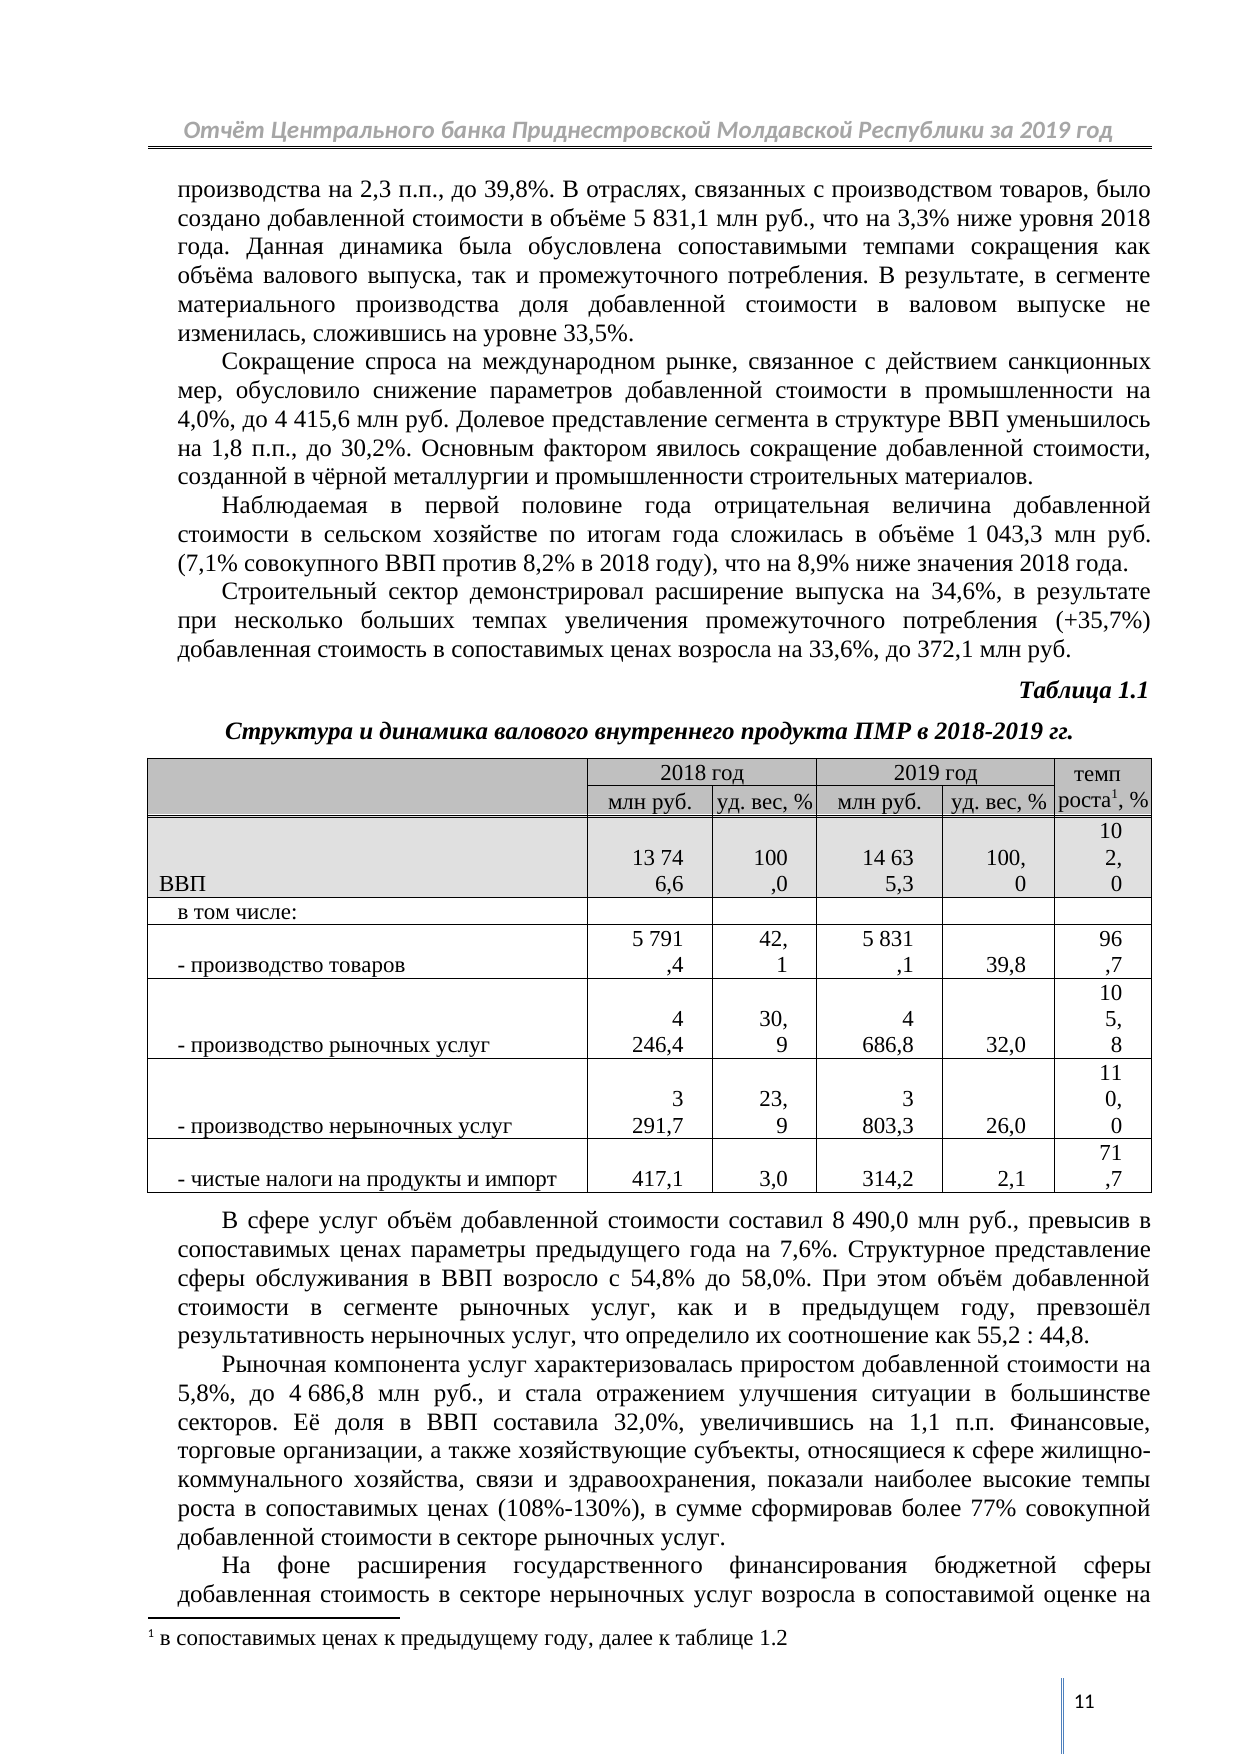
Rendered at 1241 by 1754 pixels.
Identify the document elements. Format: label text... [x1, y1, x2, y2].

table_header 2019 год [817, 759, 1054, 785]
table_cell 3,0 [713, 1139, 816, 1192]
table_cell 96,7 [1055, 925, 1151, 978]
table_cell [1055, 898, 1151, 924]
table_cell 102,0 [1055, 818, 1151, 897]
table_cell [713, 898, 816, 924]
table_cell 30,9 [713, 979, 816, 1058]
table_cell уд. вес, % [713, 786, 816, 814]
table_cell уд. вес, % [943, 786, 1054, 814]
table_cell 105,8 [1055, 979, 1151, 1058]
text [177, 1550, 1152, 1608]
table_cell [588, 898, 712, 924]
table_cell в том числе: [148, 898, 587, 924]
table_cell 110,0 [1055, 1059, 1151, 1138]
table_cell ВВП [148, 818, 587, 897]
table_cell - чистые налоги на продукты и импорт [148, 1139, 587, 1192]
text В сфере услуг объём добавленной стоимости составил 8 490,0 млн руб., превысив в сопоставимых ценах параметры предыдущего года на 7,6%. Структурное представление сферы обслуживания в ВВП возросло с 54,8% до 58,0%. При этом объём добавленной стоимости в сегменте рыночных услуг, как и в предыдущем году, превзошёл результативность нерыночных услуг, что определило их соотношение как 55,2 : 44,8. [177, 1205, 1152, 1349]
table_header 2018 год [588, 759, 816, 785]
table_cell 42,1 [713, 925, 816, 978]
table_cell 14 635,3 [817, 818, 942, 897]
table_cell 4 246,4 [588, 979, 712, 1058]
table_cell 71,7 [1055, 1139, 1151, 1192]
table_cell 417,1 [588, 1139, 712, 1192]
table_cell 5 791,4 [588, 925, 712, 978]
table_header [148, 759, 587, 814]
text Рыночная компонента услуг характеризовалась приростом добавленной стоимости на 5,8%, до 4 686,8 млн руб., и стала отражением улучшения ситуации в большинстве секторов. Её доля в ВВП составила 32,0%, увеличившись на 1,1 п.п. Финансовые, торговые организации, а также хозяйствующие субъекты, относящиеся к сфере жилищно-коммунального хозяйства, связи и здравоохранения, показали наиболее высокие темпы роста в сопоставимых ценах (108%-130%), в сумме сформировав более 77% совокупной добавленной стоимости в секторе рыночных услуг. [177, 1349, 1152, 1550]
table_cell 2,1 [943, 1139, 1054, 1192]
table_cell [817, 898, 942, 924]
table_header темп роста, % [1055, 759, 1151, 814]
table_cell 13 746,6 [588, 818, 712, 897]
table_cell 32,0 [943, 979, 1054, 1058]
text Сокращение спроса на международном рынке, связанное с действием санкционных мер, обусловило снижение параметров добавленной стоимости в промышленности на 4,0%, до 4 415,6 млн руб. Долевое представление сегмента в структуре ВВП уменьшилось на 1,8 п.п., до 30,2%. Основным фактором явилось сокращение добавленной стоимости, созданной в чёрной металлургии и промышленности строительных материалов. [177, 346, 1152, 490]
text Строительный сектор демонстрировал расширение выпуска на 34,6%, в результате при несколько больших темпах увеличения промежуточного потребления (+35,7%) добавленная стоимость в сопоставимых ценах возросла на 33,6%, до 372,1 млн руб. [177, 576, 1152, 663]
table_cell 26,0 [943, 1059, 1054, 1138]
text Структура и динамика валового внутреннего продукта ПМР в 2018-2019 гг. [148, 716, 1152, 745]
table_cell 39,8 [943, 925, 1054, 978]
table_cell млн руб. [817, 786, 942, 814]
table_cell [943, 898, 1054, 924]
table_cell 5 831,1 [817, 925, 942, 978]
table_cell 100,0 [713, 818, 816, 897]
table_cell 3 291,7 [588, 1059, 712, 1138]
text Таблица 1.1 [148, 675, 1152, 704]
table_cell 23,9 [713, 1059, 816, 1138]
table_cell млн руб. [588, 786, 712, 814]
table_cell - производство рыночных услуг [148, 979, 587, 1058]
table_cell 100,0 [943, 818, 1054, 897]
table_cell 3 803,3 [817, 1059, 942, 1138]
table_cell - производство нерыночных услуг [148, 1059, 587, 1138]
text Наблюдаемая в первой половине года отрицательная величина добавленной стоимости в сельском хозяйстве по итогам года сложилась в объёме 1 043,3 млн руб. (7,1% совокупного ВВП против 8,2% в 2018 году), что на 8,9% ниже значения 2018 года. [177, 490, 1152, 576]
table_cell 4 686,8 [817, 979, 942, 1058]
table_cell - производство товаров [148, 925, 587, 978]
table_cell 314,2 [817, 1139, 942, 1192]
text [177, 174, 1152, 346]
